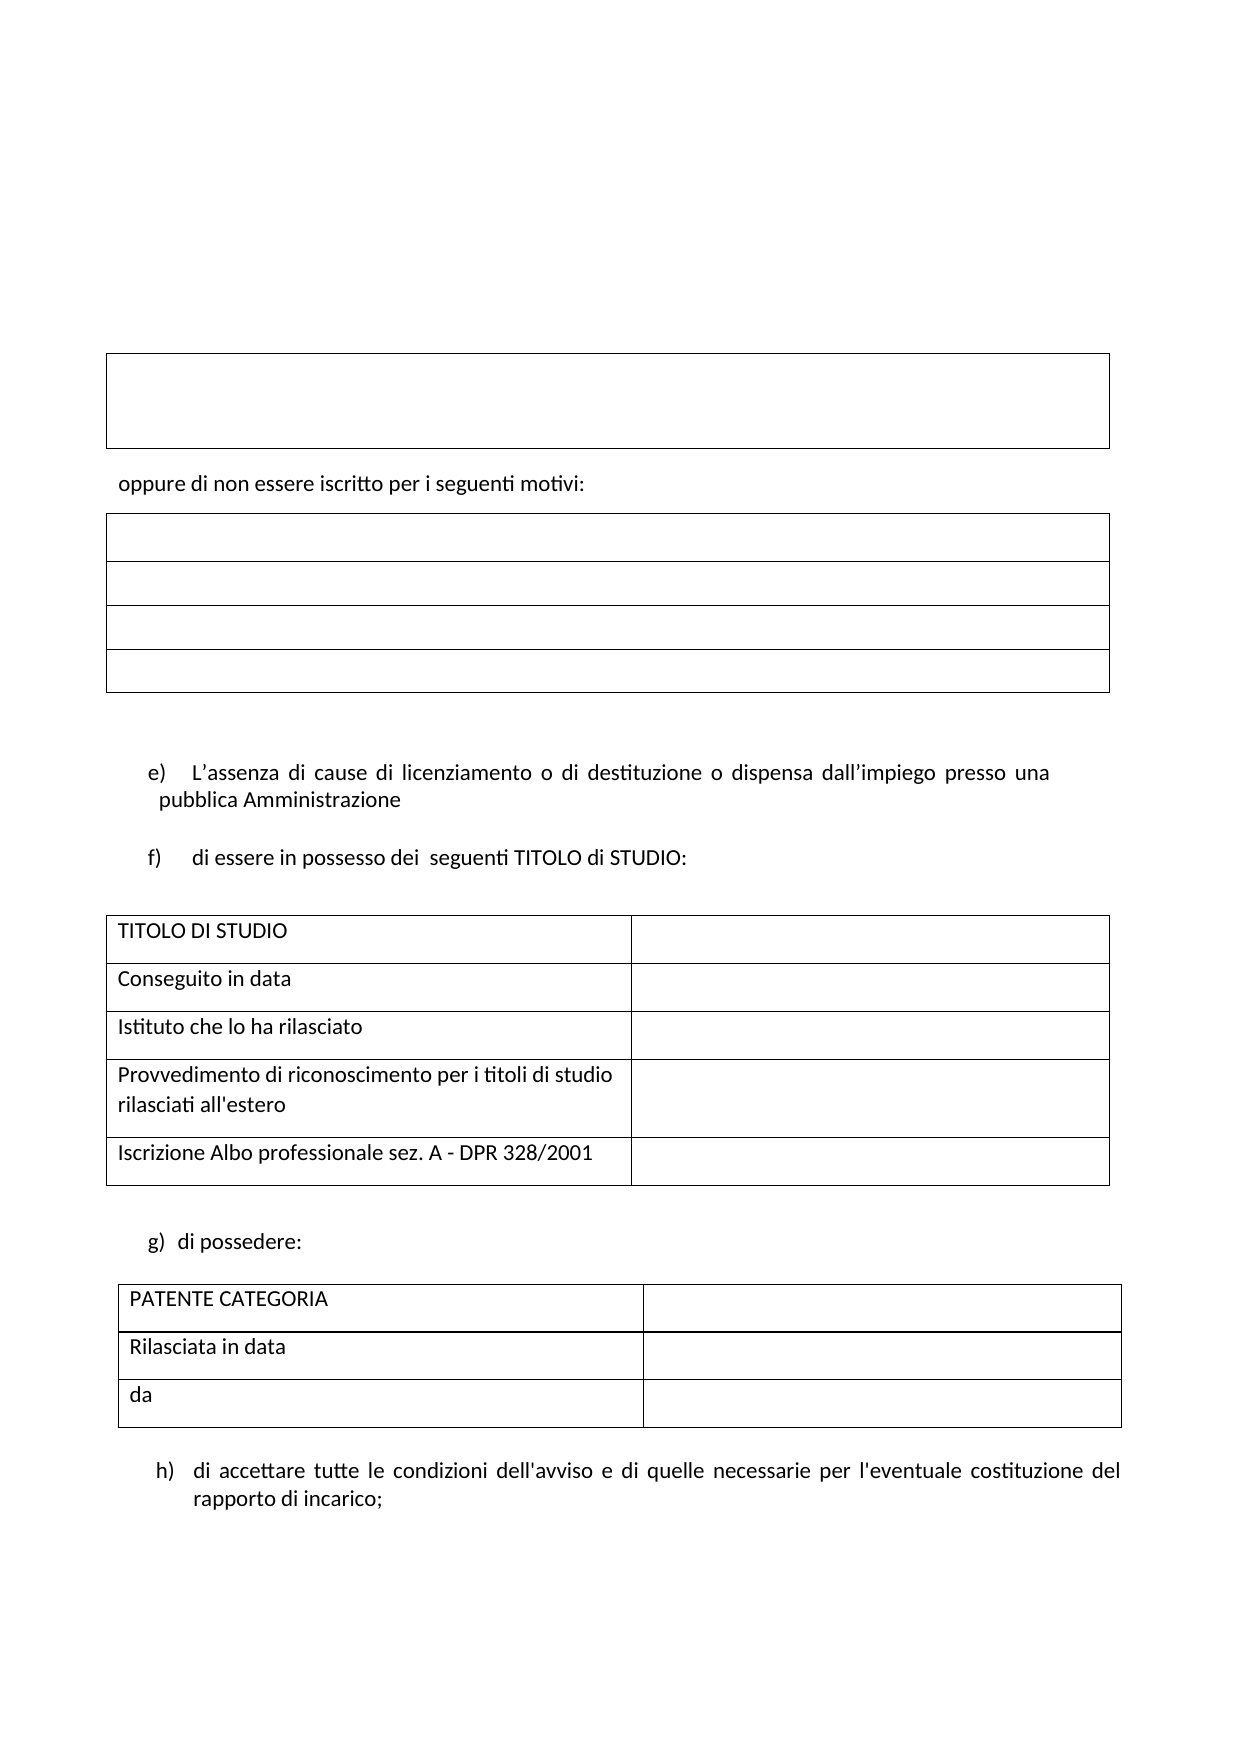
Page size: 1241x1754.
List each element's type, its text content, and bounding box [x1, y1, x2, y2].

table_cell Provvedimento di riconoscimento per i titoli di studio rilasciati all'estero [107, 1060, 631, 1137]
table_header [632, 916, 1109, 963]
table_header TITOLO DI STUDIO [107, 916, 631, 963]
table_header PATENTE CATEGORIA [119, 1285, 643, 1331]
table_cell [107, 562, 1109, 605]
table_header [107, 354, 1109, 448]
table_cell da [119, 1380, 643, 1427]
table_cell Iscrizione Albo professionale sez. A - DPR 328/2001 [107, 1138, 631, 1185]
table_cell [632, 964, 1109, 1011]
table_cell Istituto che lo ha rilasciato [107, 1012, 631, 1059]
list di possedere: [148, 1227, 1122, 1255]
table_cell [107, 606, 1109, 649]
table_header [644, 1285, 1121, 1331]
table_cell [632, 1060, 1109, 1137]
text oppure di non essere iscritto per i seguenti motivi: [118, 477, 1122, 496]
list di essere in possesso dei seguenti TITOLO di STUDIO: [148, 843, 1051, 871]
table_cell [632, 1138, 1109, 1185]
table_cell [107, 650, 1109, 692]
table_cell Conseguito in data [107, 964, 631, 1011]
table_header [107, 514, 1109, 561]
list di accettare tutte le condizioni dell'avviso e di quelle necessarie per l'eventuale costituzione del rapporto di incarico; [156, 1456, 1122, 1512]
list L’assenza di cause di licenziamento o di destituzione o dispensa dall’impiego presso una pubblica Amministrazione [148, 758, 1051, 814]
table_cell [644, 1333, 1121, 1379]
table_cell [644, 1380, 1121, 1427]
table_cell Rilasciata in data [119, 1333, 643, 1379]
table_cell [632, 1012, 1109, 1059]
